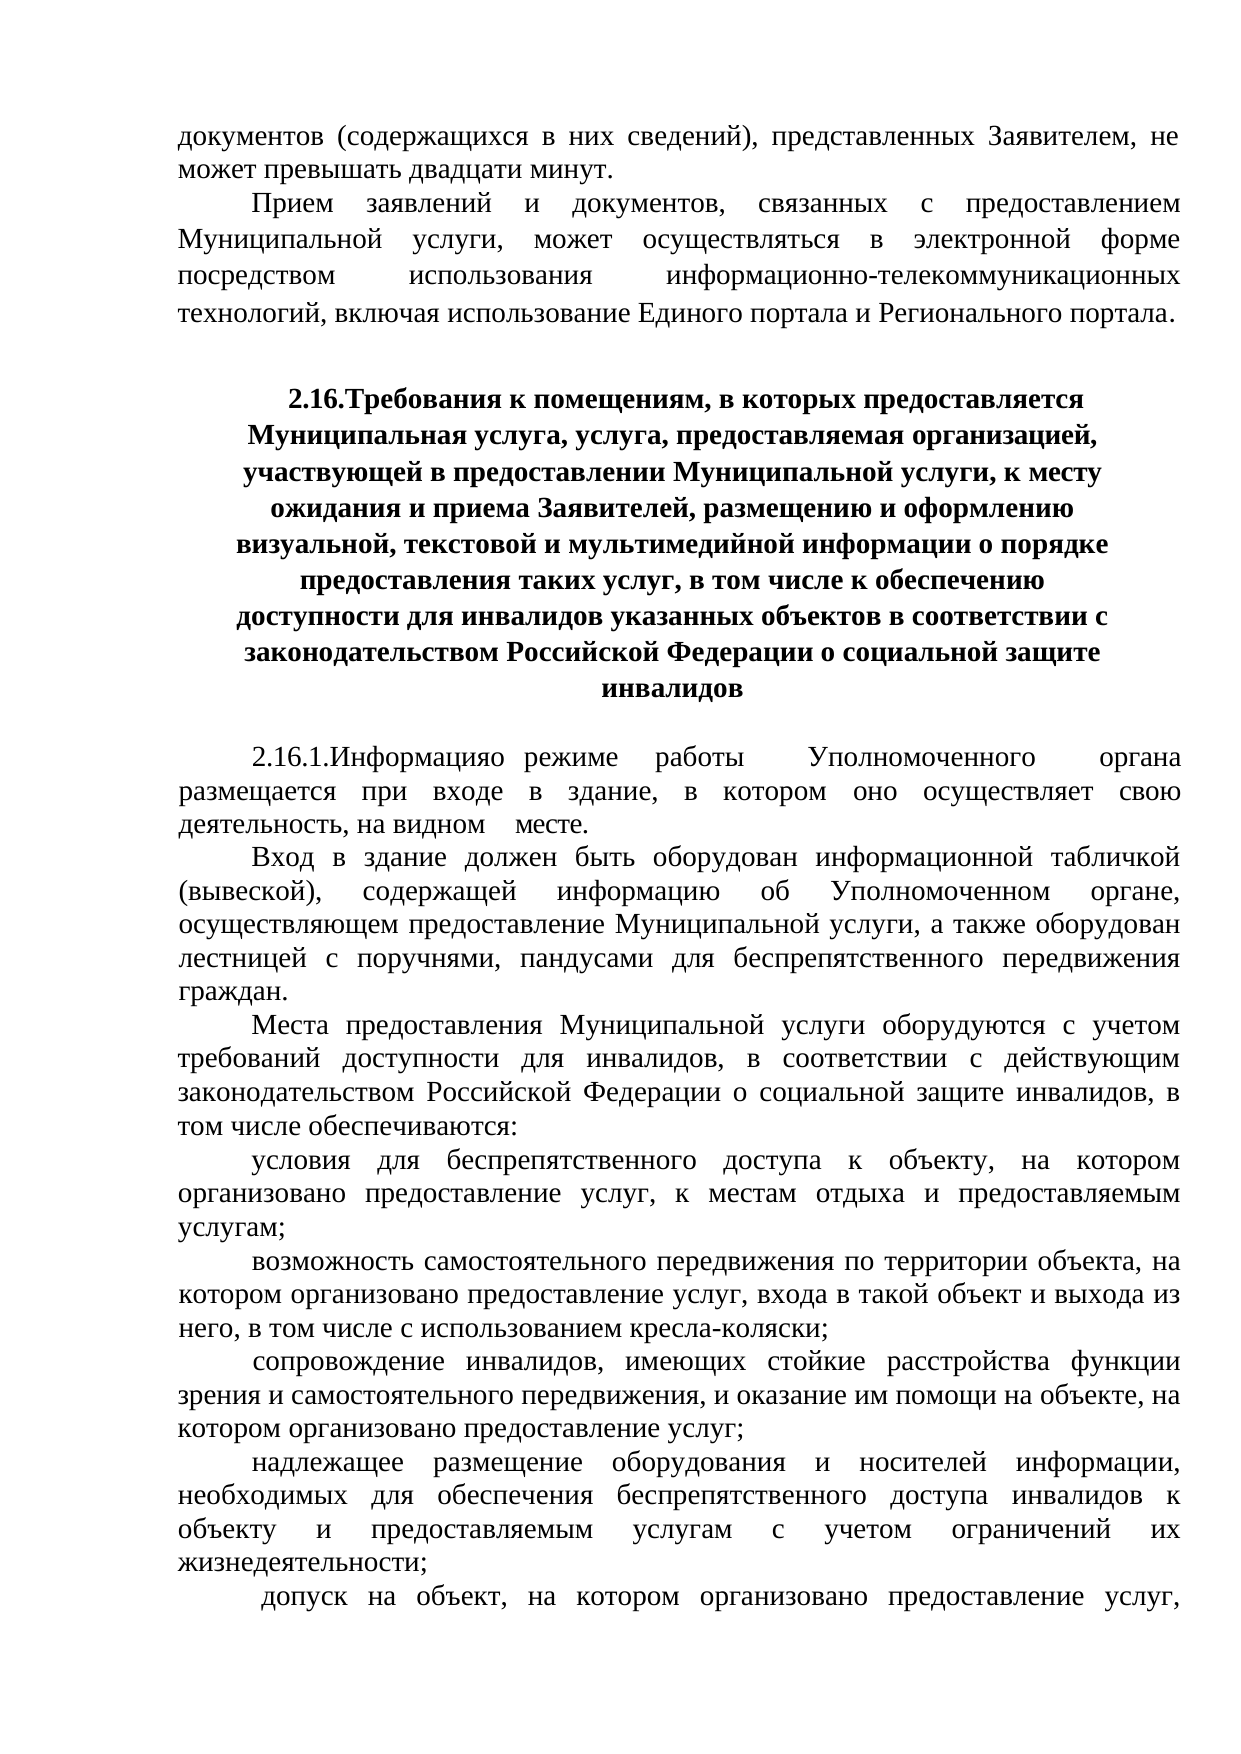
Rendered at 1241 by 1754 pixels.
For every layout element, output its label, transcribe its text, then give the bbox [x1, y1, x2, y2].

text Места предоставления Муниципальной услуги оборудуются с учетом требований доступности для инвалидов, в соответствии с действующим законодательством Российской Федерации о социальной защите инвалидов, в том числе обеспечиваются: [177, 1007, 1181, 1141]
text надлежащее размещение оборудования и носителей информации, необходимых для обеспечения беспрепятственного доступа инвалидов к объекту и предоставляемым услугам с учетом ограничений их жизнедеятельности; [178, 1444, 1181, 1578]
text сопровождение инвалидов, имеющих стойкие расстройства функции зрения и самостоятельного передвижения, и оказание им помощи на объекте, на котором организовано предоставление услуг; [177, 1343, 1181, 1444]
text Прием заявлений и документов, связанных с предоставлением Муниципальной услуги, может осуществляться в электронной форме посредством использования информационно-телекоммуникационных технологий, включая использование Единого портала и Регионального портала. [177, 185, 1181, 329]
text условия для беспрепятственного доступа к объекту, на котором организовано предоставление услуг, к местам отдыха и предоставляемым услугам; [178, 1142, 1181, 1243]
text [178, 118, 1180, 185]
text возможность самостоятельного передвижения по территории объекта, на котором организовано предоставление услуг, входа в такой объект и выхода из него, в том числе с использованием кресла-коляски; [178, 1243, 1181, 1343]
text 2.16.1.Информацияо режиме работы Уполномоченного органа размещается при входе в здание, в котором оно осуществляет свою деятельность, на видном месте. [178, 741, 1181, 839]
text Вход в здание должен быть оборудован информационной табличкой (вывеской), содержащей информацию об Уполномоченном органе, осуществляющем предоставление Муниципальной услуги, а также оборудован лестницей с поручнями, пандусами для беспрепятственного передвижения граждан. [178, 839, 1181, 1007]
text 2.16.Требования к помещениям, в которых предоставляется Муниципальная услуга, услуга, предоставляемая организацией, участвующей в предоставлении Муниципальной услуги, к месту ожидания и приема Заявителей, размещению и оформлению визуальной, текстовой и мультимедийной информации о порядке предоставления таких услуг, в том числе к обеспечению доступности для инвалидов указанных объектов в соответствии с законодательством Российской Федерации о социальной защите инвалидов [235, 381, 1110, 704]
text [186, 1578, 1181, 1612]
